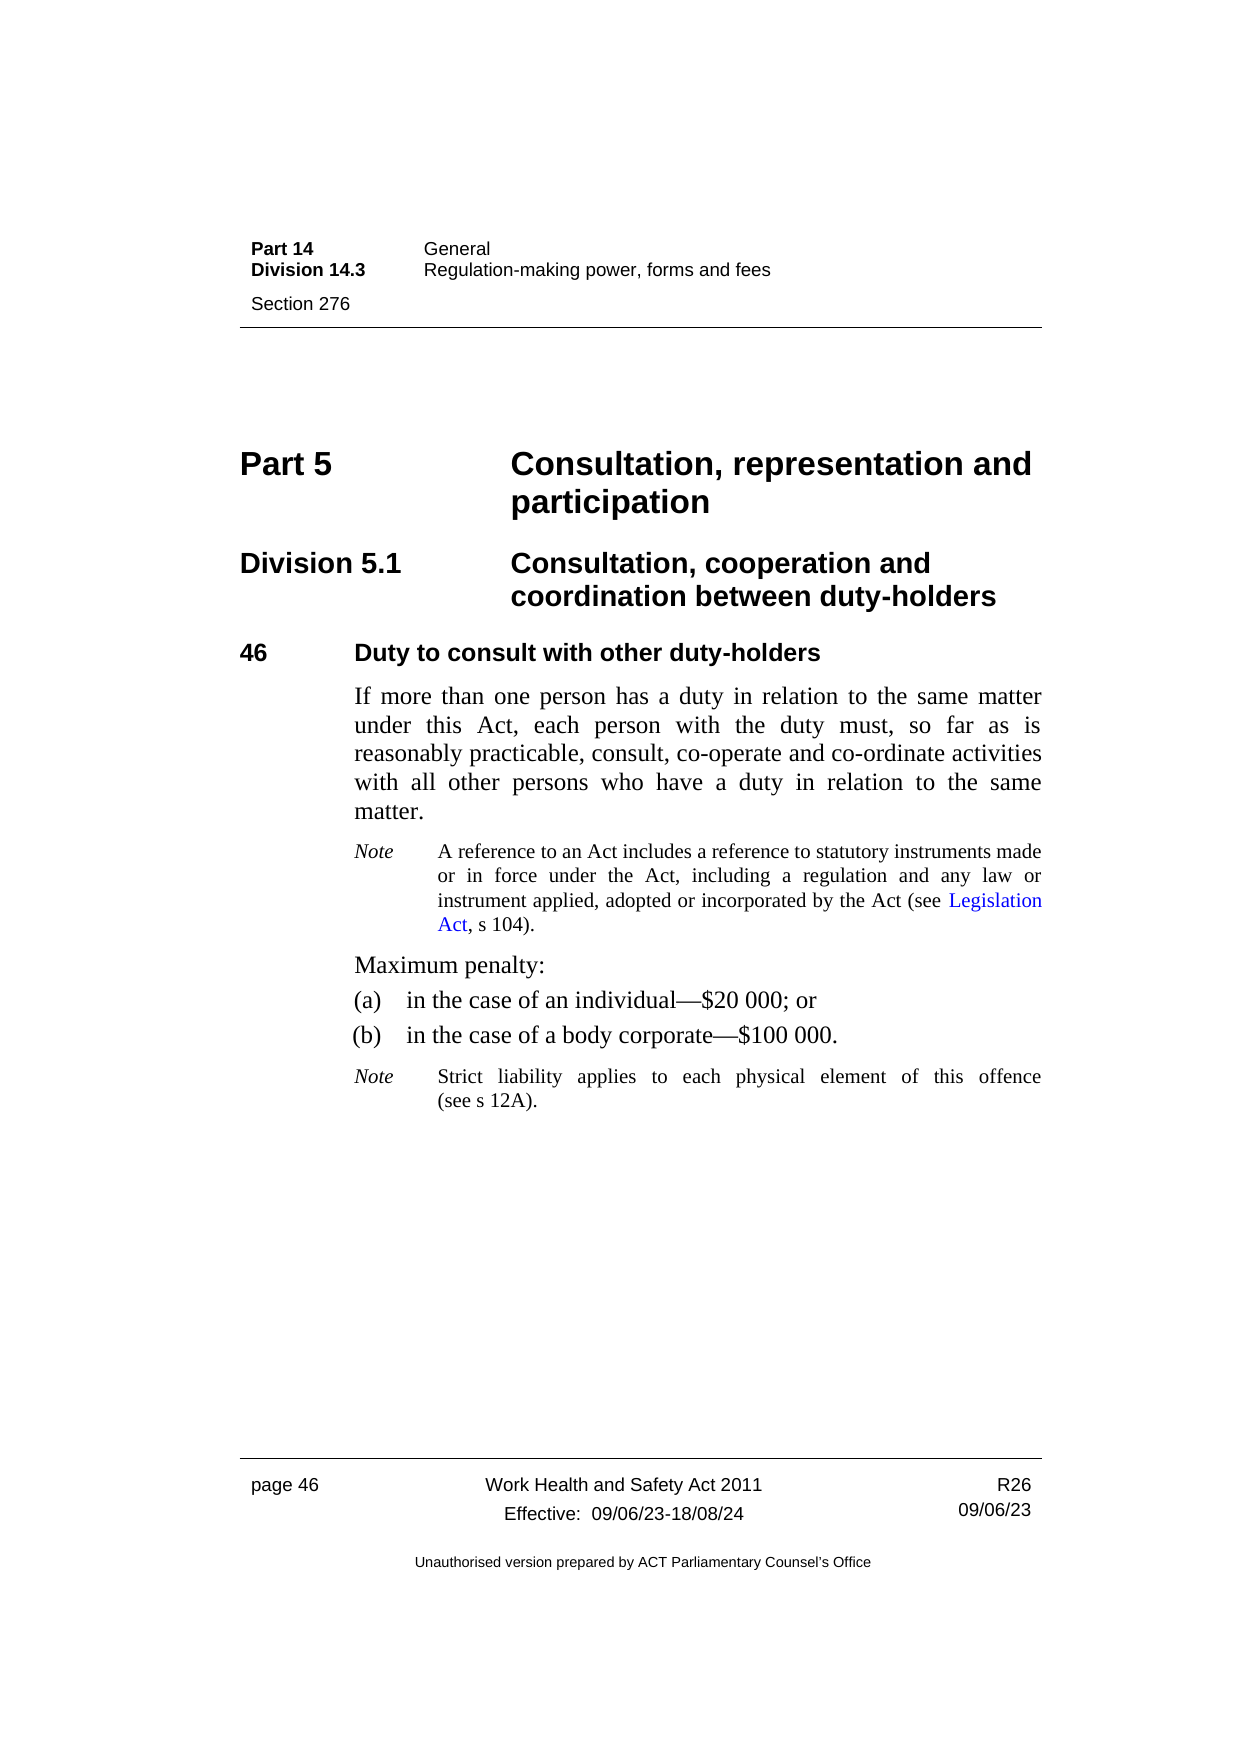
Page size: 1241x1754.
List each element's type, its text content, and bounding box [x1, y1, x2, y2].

text Note Strict liability applies to each physical element of this offence (see s 12A). [354, 1063, 1042, 1112]
text Part 5 Consultation, representation and participation [239, 444, 1042, 521]
text Maximum penalty: [354, 950, 1042, 979]
text (a) in the case of an individual—$20 000; or [239, 985, 1042, 1014]
text 46 Duty to consult with other duty-holders [239, 638, 1042, 666]
text If more than one person has a duty in relation to the same matter under this Act, each person with the duty must, so far as is reasonably practicable, consult, co-operate and co-ordinate activities with all other persons who have a duty in relation to the same matter. [354, 681, 1042, 825]
text (b) in the case of a body corporate—$100 000. [239, 1020, 1042, 1049]
text Division 5.1 Consultation, cooperation and coordination between duty-holders [239, 546, 1042, 613]
text Note A reference to an Act includes a reference to statutory instruments made or in force under the Act, including a regulation and any law or instrument applied, adopted or incorporated by the Act (see Legislation Act, s 104). [354, 839, 1042, 936]
